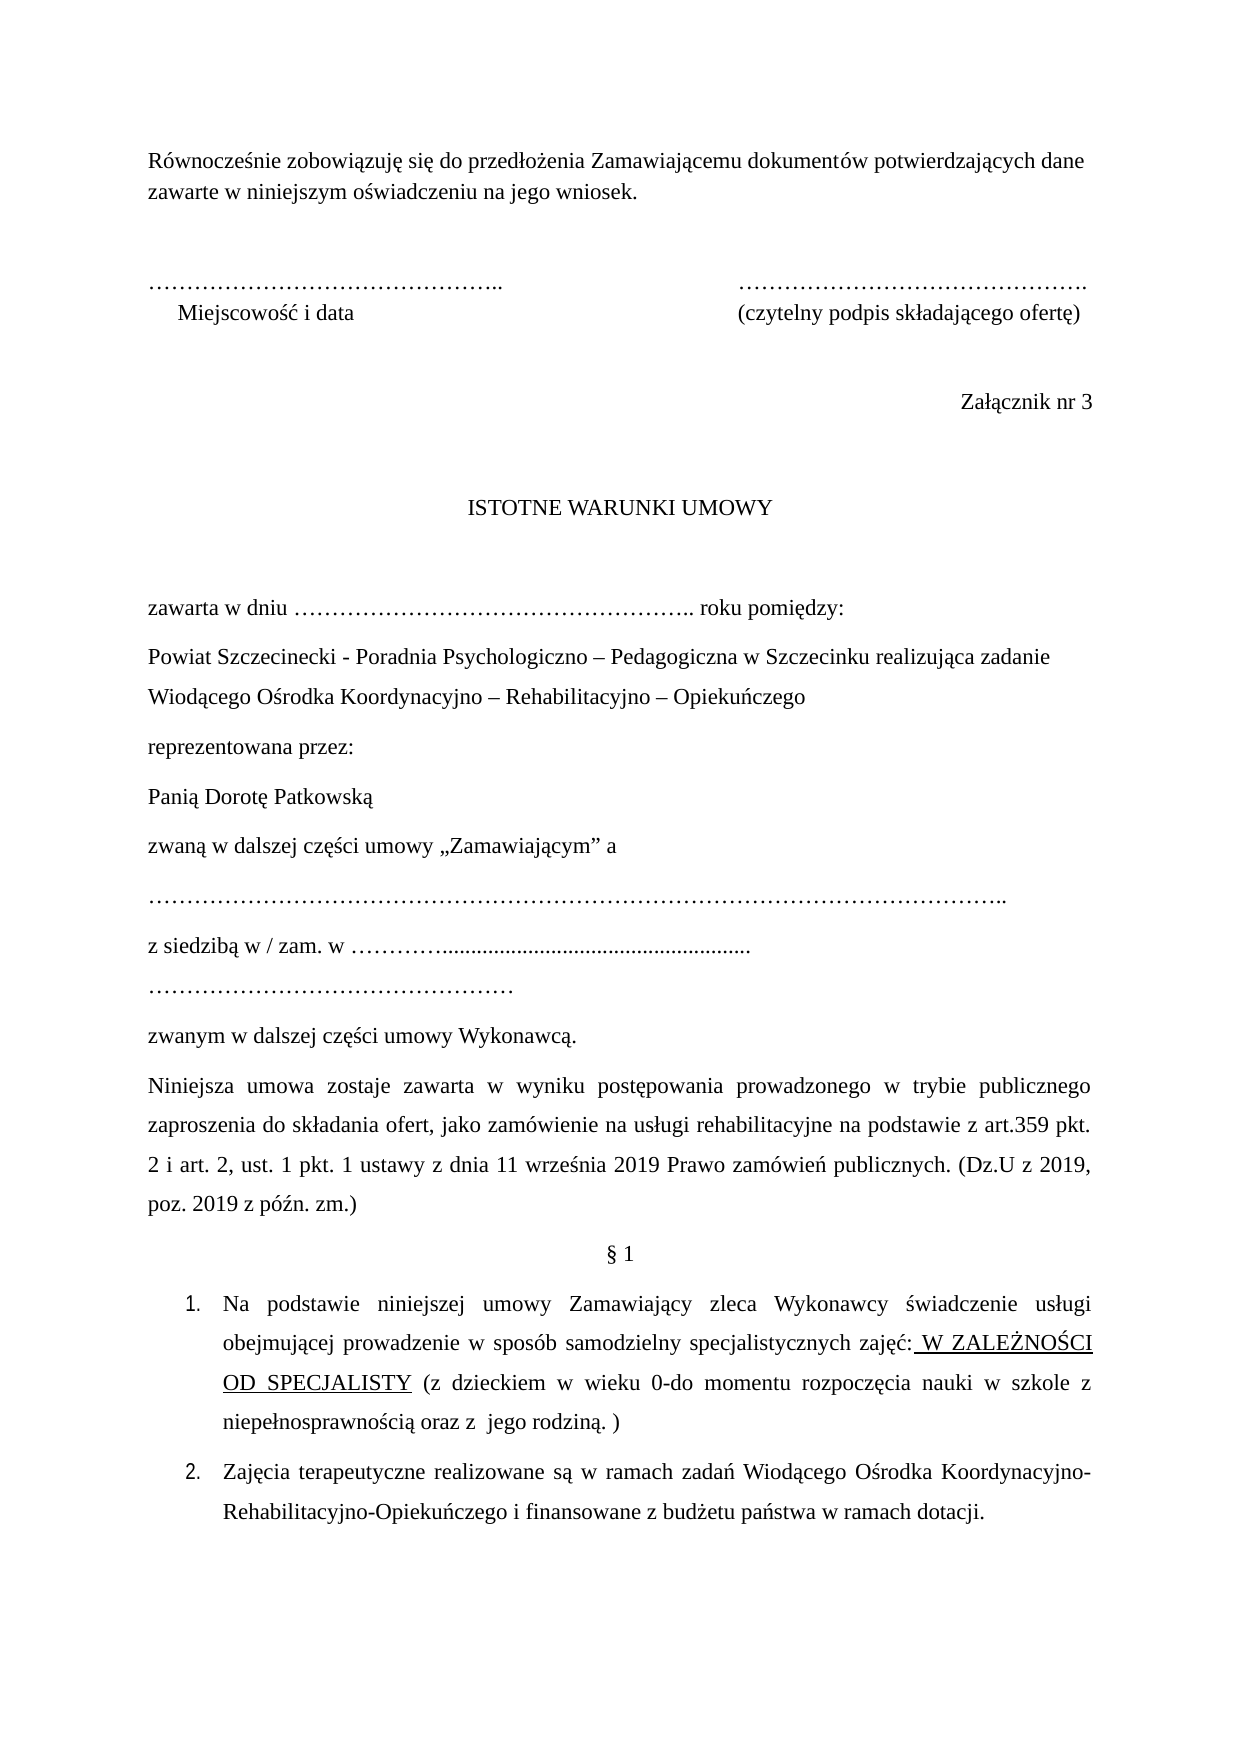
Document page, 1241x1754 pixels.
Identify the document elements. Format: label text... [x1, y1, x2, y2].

text Równocześnie zobowiązuję się do przedłożenia Zamawiającemu dokumentów potwierdzających dane zawarte w niniejszym oświadczeniu na jego wniosek. [148, 148, 1093, 204]
text Powiat Szczecinecki - Poradnia Psychologiczno – Pedagogiczna w Szczecinku realizująca zadanie Wiodącego Ośrodka Koordynacyjno – Rehabilitacyjno – Opiekuńczego [148, 643, 1093, 709]
list Zajęcia terapeutyczne realizowane są w ramach zadań Wiodącego Ośrodka Koordynacyjno-Rehabilitacyjno-Opiekuńczego i finansowane z budżetu państwa w ramach dotacji. [185, 1458, 1093, 1524]
text ISTOTNE WARUNKI UMOWY [148, 494, 1093, 520]
text zwanym w dalszej części umowy Wykonawcą. [148, 1022, 1093, 1048]
text Niniejsza umowa zostaje zawarta w wyniku postępowania prowadzonego w trybie publicznego zaproszenia do składania ofert, jako zamówienie na usługi rehabilitacyjne na podstawie z art.359 pkt. 2 i art. 2, ust. 1 pkt. 1 ustawy z dnia 11 września 2019 Prawo zamówień publicznych. (Dz.U z 2019, poz. 2019 z późn. zm.) [148, 1072, 1093, 1216]
list Na podstawie niniejszej umowy Zamawiający zleca Wykonawcy świadczenie usługi obejmującej prowadzenie w sposób samodzielny specjalistycznych zajęć: W ZALEŻNOŚCI OD SPECJALISTY (z dzieckiem w wieku 0-do momentu rozpoczęcia nauki w szkole z niepełnosprawnością oraz z jego rodziną. ) [185, 1290, 1093, 1435]
text Załącznik nr 3 [148, 388, 1093, 414]
text ………………………………………………………………………………………………….. [148, 882, 1093, 909]
text zwaną w dalszej części umowy „Zamawiającym” a [148, 833, 1093, 859]
text § 1 [148, 1240, 1093, 1266]
text ……………………………………….. ………………………………………. [148, 268, 1093, 295]
text z siedzibą w / zam. w …………......................................................………………………………………… [148, 932, 1093, 998]
text Panią Dorotę Patkowską [148, 783, 1093, 809]
text zawarta w dniu …………………………………………….. roku pomiędzy: [148, 593, 1093, 620]
text Miejscowość i data (czytelny podpis składającego ofertę) [148, 299, 1093, 325]
text reprezentowana przez: [148, 733, 1093, 759]
